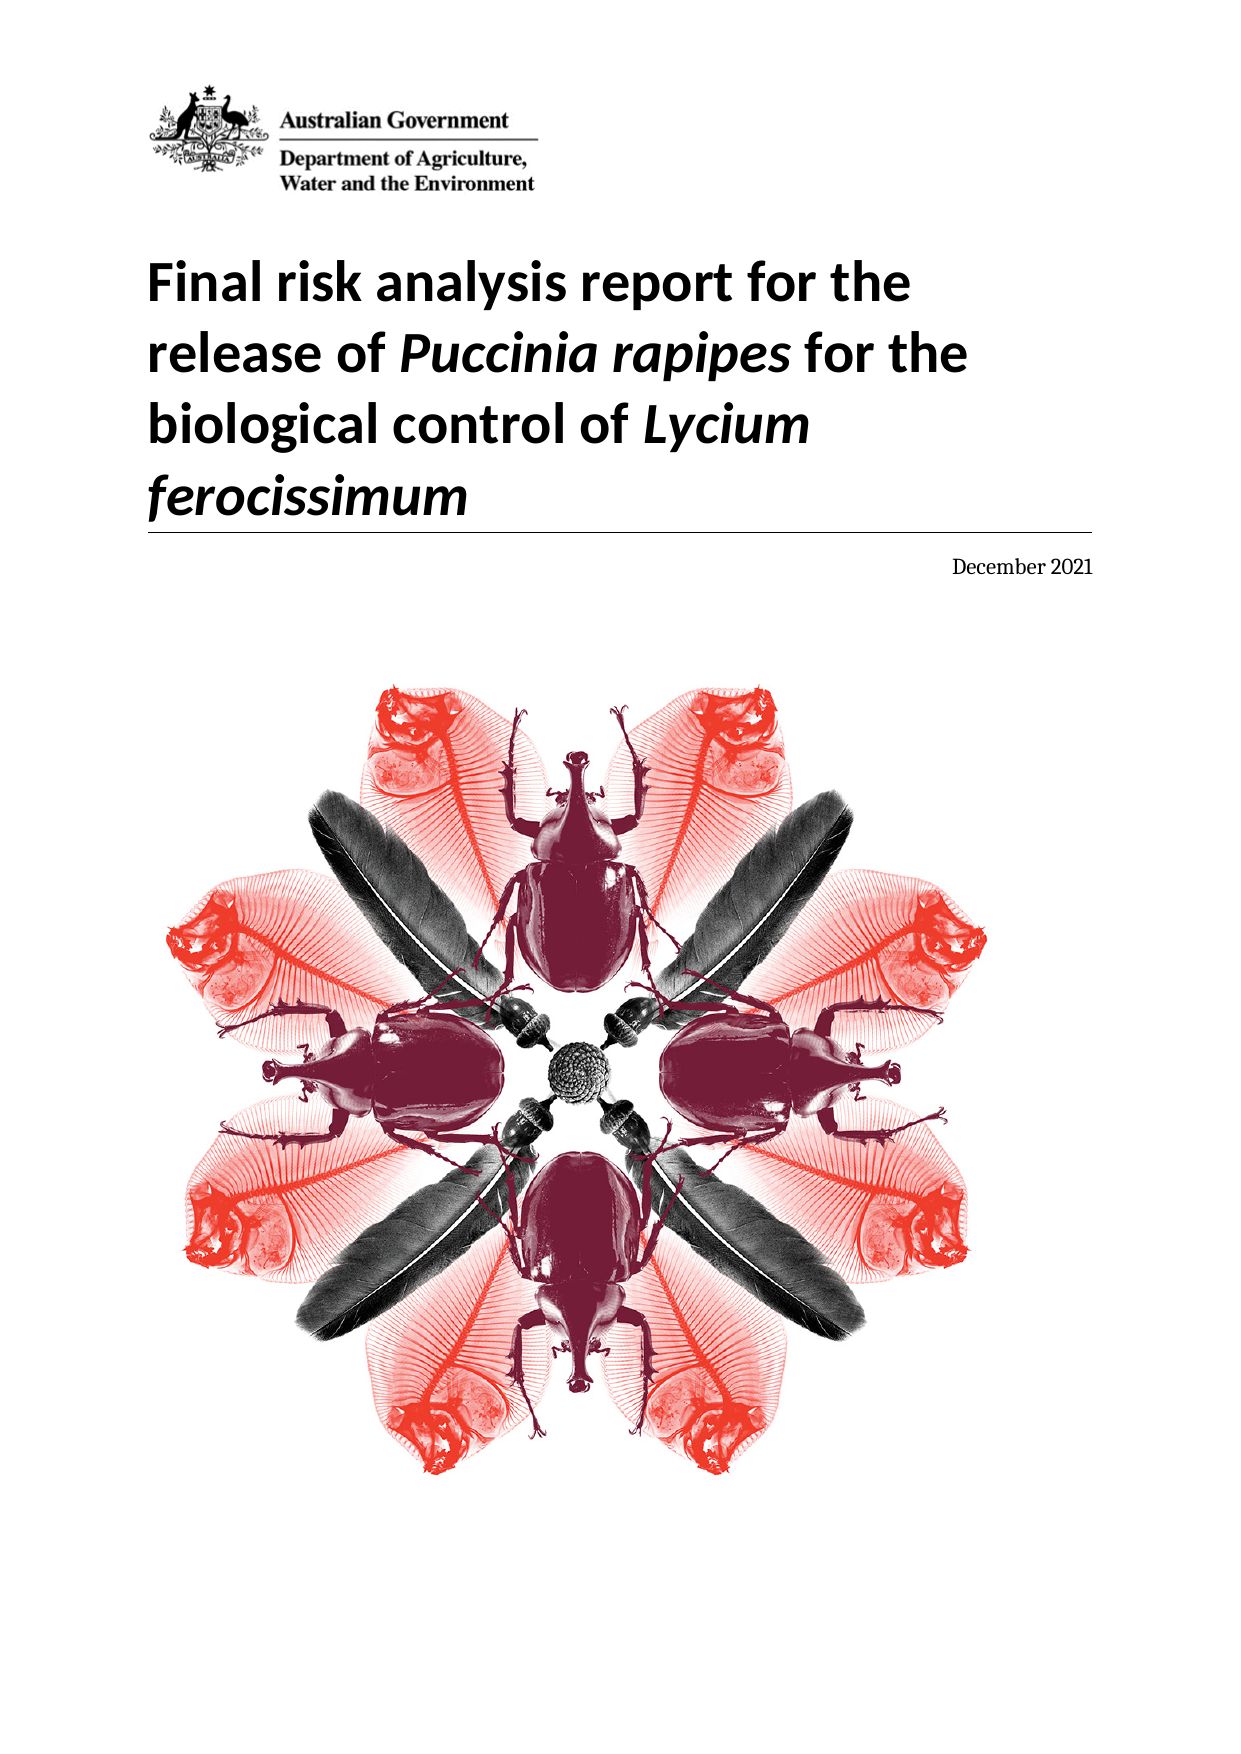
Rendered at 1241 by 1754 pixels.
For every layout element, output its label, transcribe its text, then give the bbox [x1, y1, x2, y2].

text December 2021 [148, 554, 1092, 580]
picture [147, 652, 999, 1496]
title Final risk analysis report for the release of Puccinia rapipes for the biological control of Lycium ferocissimum [148, 245, 1092, 532]
picture [147, 80, 545, 199]
